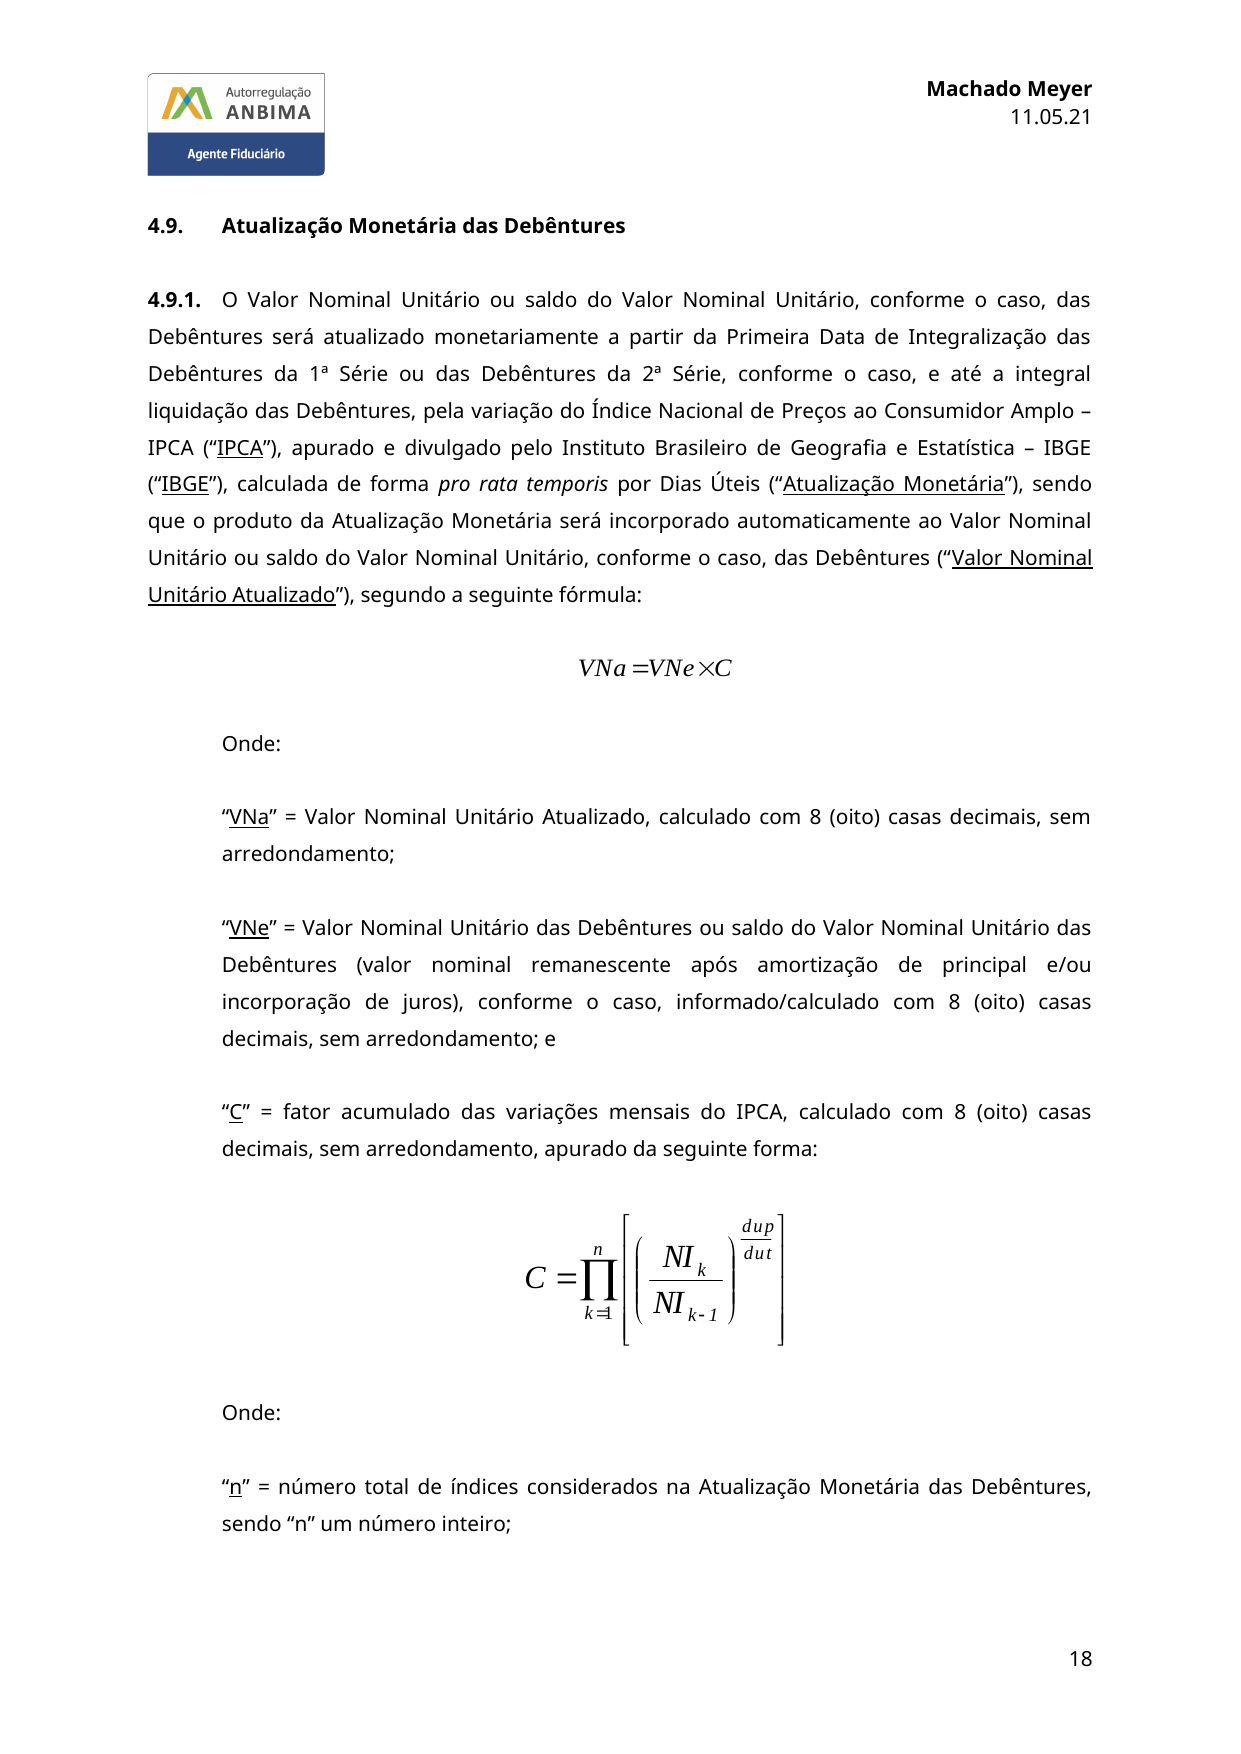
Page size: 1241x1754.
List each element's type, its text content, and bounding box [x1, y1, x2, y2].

text Onde: [222, 729, 1092, 757]
text “VNa” = Valor Nominal Unitário Atualizado, calculado com 8 (oito) casas decimais, sem arredondamento; [222, 802, 1092, 868]
text “VNe” = Valor Nominal Unitário das Debêntures ou saldo do Valor Nominal Unitário das Debêntures (valor nominal remanescente após amortização de principal e/ou incorporação de juros), conforme o caso, informado/calculado com 8 (oito) casas decimais, sem arredondamento; e [222, 913, 1092, 1052]
text Atualização Monetária das Debêntures [148, 211, 1092, 240]
picture [147, 73, 325, 176]
text O Valor Nominal Unitário ou saldo do Valor Nominal Unitário, conforme o caso, das Debêntures será atualizado monetariamente a partir da Primeira Data de Integralização das Debêntures da 1ª Série ou das Debêntures da 2ª Série, conforme o caso, e até a integral liquidação das Debêntures, pela variação do Índice Nacional de Preços ao Consumidor Amplo – IPCA (“IPCA”), apurado e divulgado pelo Instituto Brasileiro de Geografia e Estatística – IBGE (“IBGE”), calculada de forma pro rata temporis por Dias Úteis (“Atualização Monetária”), sendo que o produto da Atualização Monetária será incorporado automaticamente ao Valor Nominal Unitário ou saldo do Valor Nominal Unitário, conforme o caso, das Debêntures (“Valor Nominal Unitário Atualizado”), segundo a seguinte fórmula: [148, 285, 1092, 608]
text “n” = número total de índices considerados na Atualização Monetária das Debêntures, sendo “n” um número inteiro; [222, 1472, 1092, 1537]
text “C” = fator acumulado das variações mensais do IPCA, calculado com 8 (oito) casas decimais, sem arredondamento, apurado da seguinte forma: [222, 1097, 1092, 1163]
text Onde: [222, 1398, 1092, 1427]
